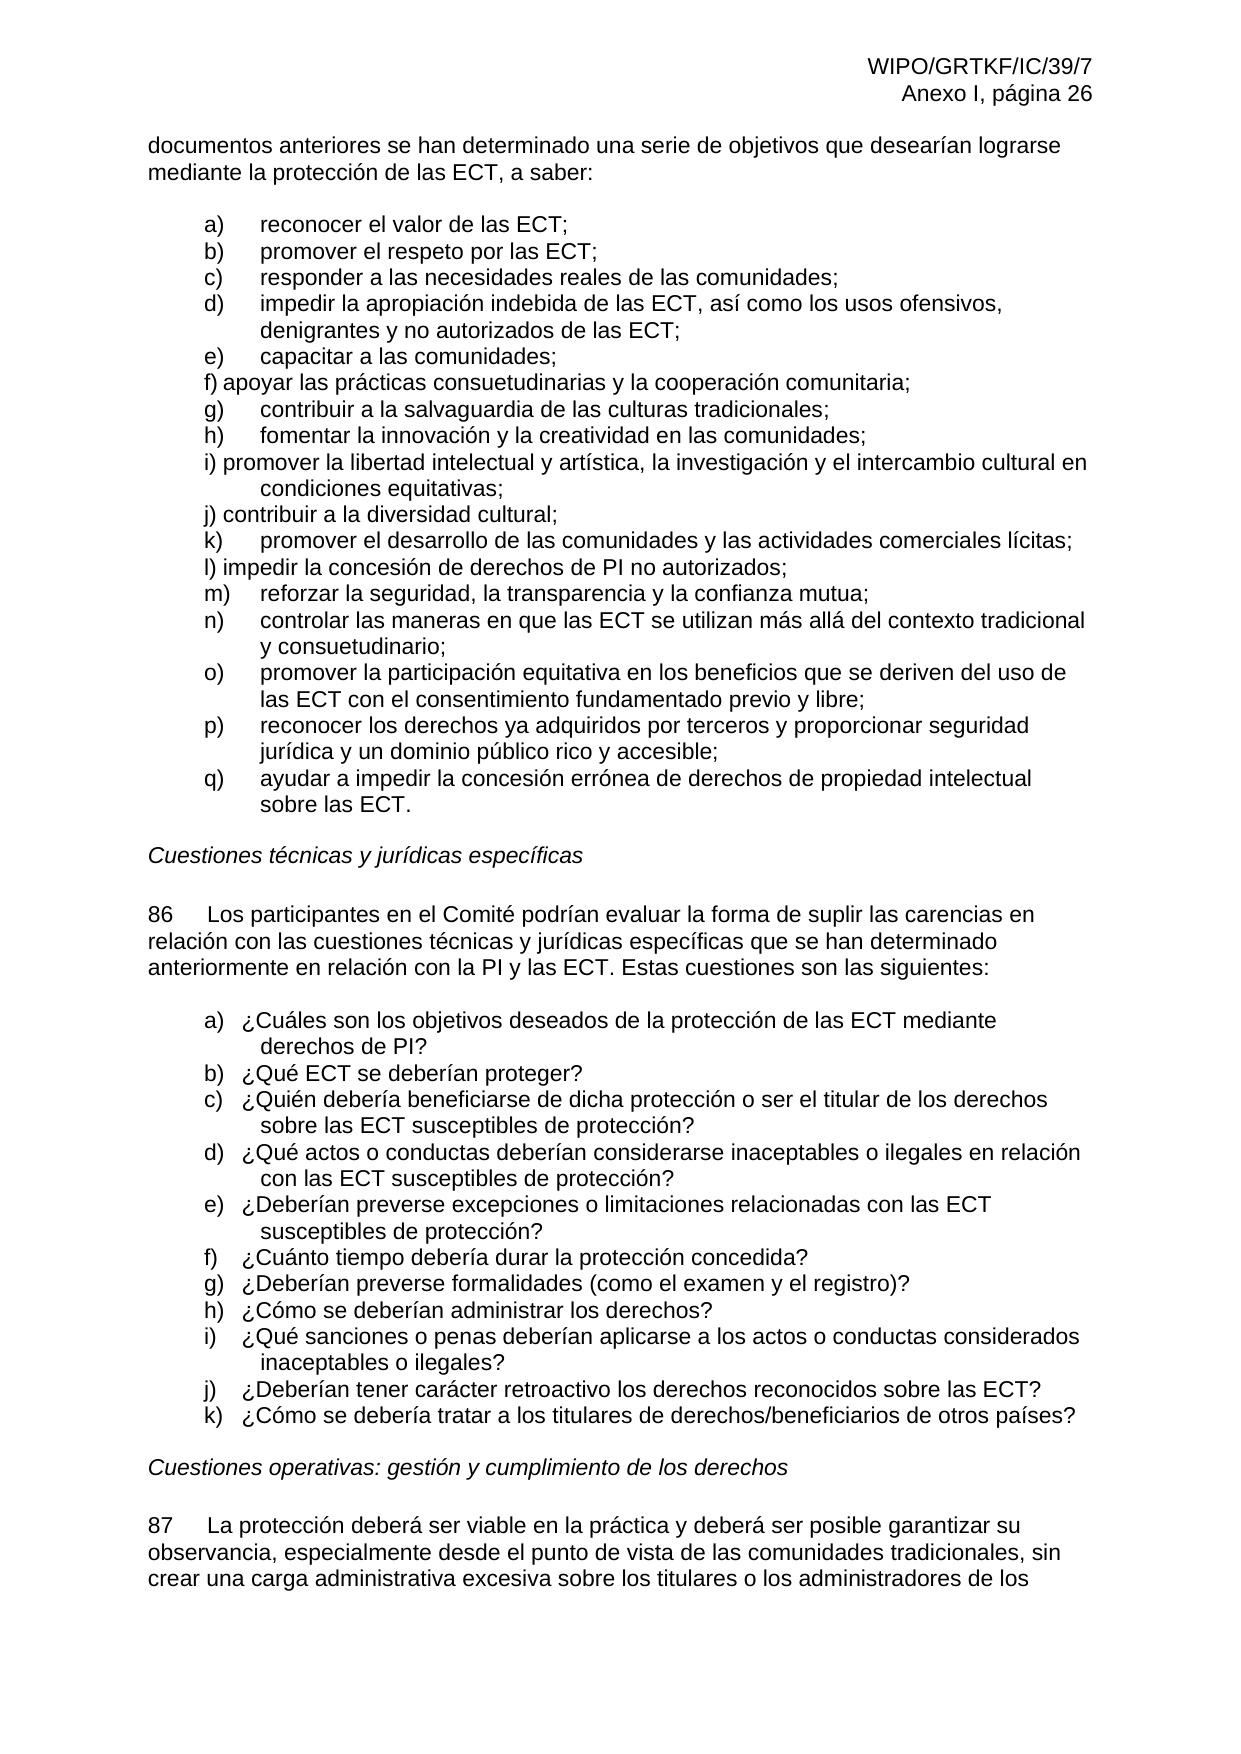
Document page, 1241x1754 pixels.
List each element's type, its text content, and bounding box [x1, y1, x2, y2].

list ¿Qué actos o conductas deberían considerarse inaceptables o ilegales en relación con las ECT susceptibles de protección? [204, 1138, 1092, 1191]
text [148, 1512, 1092, 1591]
list ¿Cuánto tiempo debería durar la protección concedida? [204, 1244, 1092, 1270]
list ¿Qué sanciones o penas deberían aplicarse a los actos o conductas considerados inaceptables o ilegales? [204, 1323, 1092, 1376]
list impedir la concesión de derechos de PI no autorizados; [204, 554, 1092, 580]
list promover el desarrollo de las comunidades y las actividades comerciales lícitas; [204, 527, 1092, 554]
list ¿Deberían preverse formalidades (como el examen y el registro)? [204, 1270, 1092, 1297]
text Los participantes en el Comité podrían evaluar la forma de suplir las carencias en relación con las cuestiones técnicas y jurídicas específicas que se han determinado anteriormente en relación con la PI y las ECT. Estas cuestiones son las siguientes: [148, 901, 1092, 980]
list impedir la apropiación indebida de las ECT, así como los usos ofensivos, denigrantes y no autorizados de las ECT; [204, 290, 1092, 343]
list promover la participación equitativa en los beneficios que se deriven del uso de las ECT con el consentimiento fundamentado previo y libre; [204, 659, 1092, 712]
text Cuestiones técnicas y jurídicas específicas [148, 842, 1092, 869]
list ¿Deberían tener carácter retroactivo los derechos reconocidos sobre las ECT? [204, 1376, 1092, 1402]
list contribuir a la diversidad cultural; [204, 501, 1092, 527]
list contribuir a la salvaguardia de las culturas tradicionales; [204, 396, 1092, 422]
list responder a las necesidades reales de las comunidades; [204, 264, 1092, 290]
list apoyar las prácticas consuetudinarias y la cooperación comunitaria; [204, 369, 1092, 396]
list ¿Cómo se deberían administrar los derechos? [204, 1297, 1092, 1323]
list capacitar a las comunidades; [204, 343, 1092, 369]
list promover el respeto por las ECT; [204, 238, 1092, 264]
list reforzar la seguridad, la transparencia y la confianza mutua; [204, 580, 1092, 607]
list ¿Qué ECT se deberían proteger? [204, 1059, 1092, 1086]
list reconocer los derechos ya adquiridos por terceros y proporcionar seguridad jurídica y un dominio público rico y accesible; [204, 712, 1092, 765]
list ¿Deberían preverse excepciones o limitaciones relacionadas con las ECT susceptibles de protección? [204, 1191, 1092, 1244]
list fomentar la innovación y la creatividad en las comunidades; [204, 422, 1092, 448]
list promover la libertad intelectual y artística, la investigación y el intercambio cultural en condiciones equitativas; [204, 448, 1092, 501]
list controlar las maneras en que las ECT se utilizan más allá del contexto tradicional y consuetudinario; [204, 607, 1092, 659]
text Cuestiones operativas: gestión y cumplimiento de los derechos [148, 1453, 1092, 1480]
list ¿Cuáles son los objetivos deseados de la protección de las ECT mediante derechos de PI? [204, 1007, 1092, 1059]
list ¿Cómo se debería tratar a los titulares de derechos/beneficiarios de otros países? [204, 1402, 1092, 1428]
list reconocer el valor de las ECT; [204, 211, 1092, 238]
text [148, 132, 1092, 185]
list ayudar a impedir la concesión errónea de derechos de propiedad intelectual sobre las ECT. [204, 765, 1092, 817]
list ¿Quién debería beneficiarse de dicha protección o ser el titular de los derechos sobre las ECT susceptibles de protección? [204, 1086, 1092, 1138]
